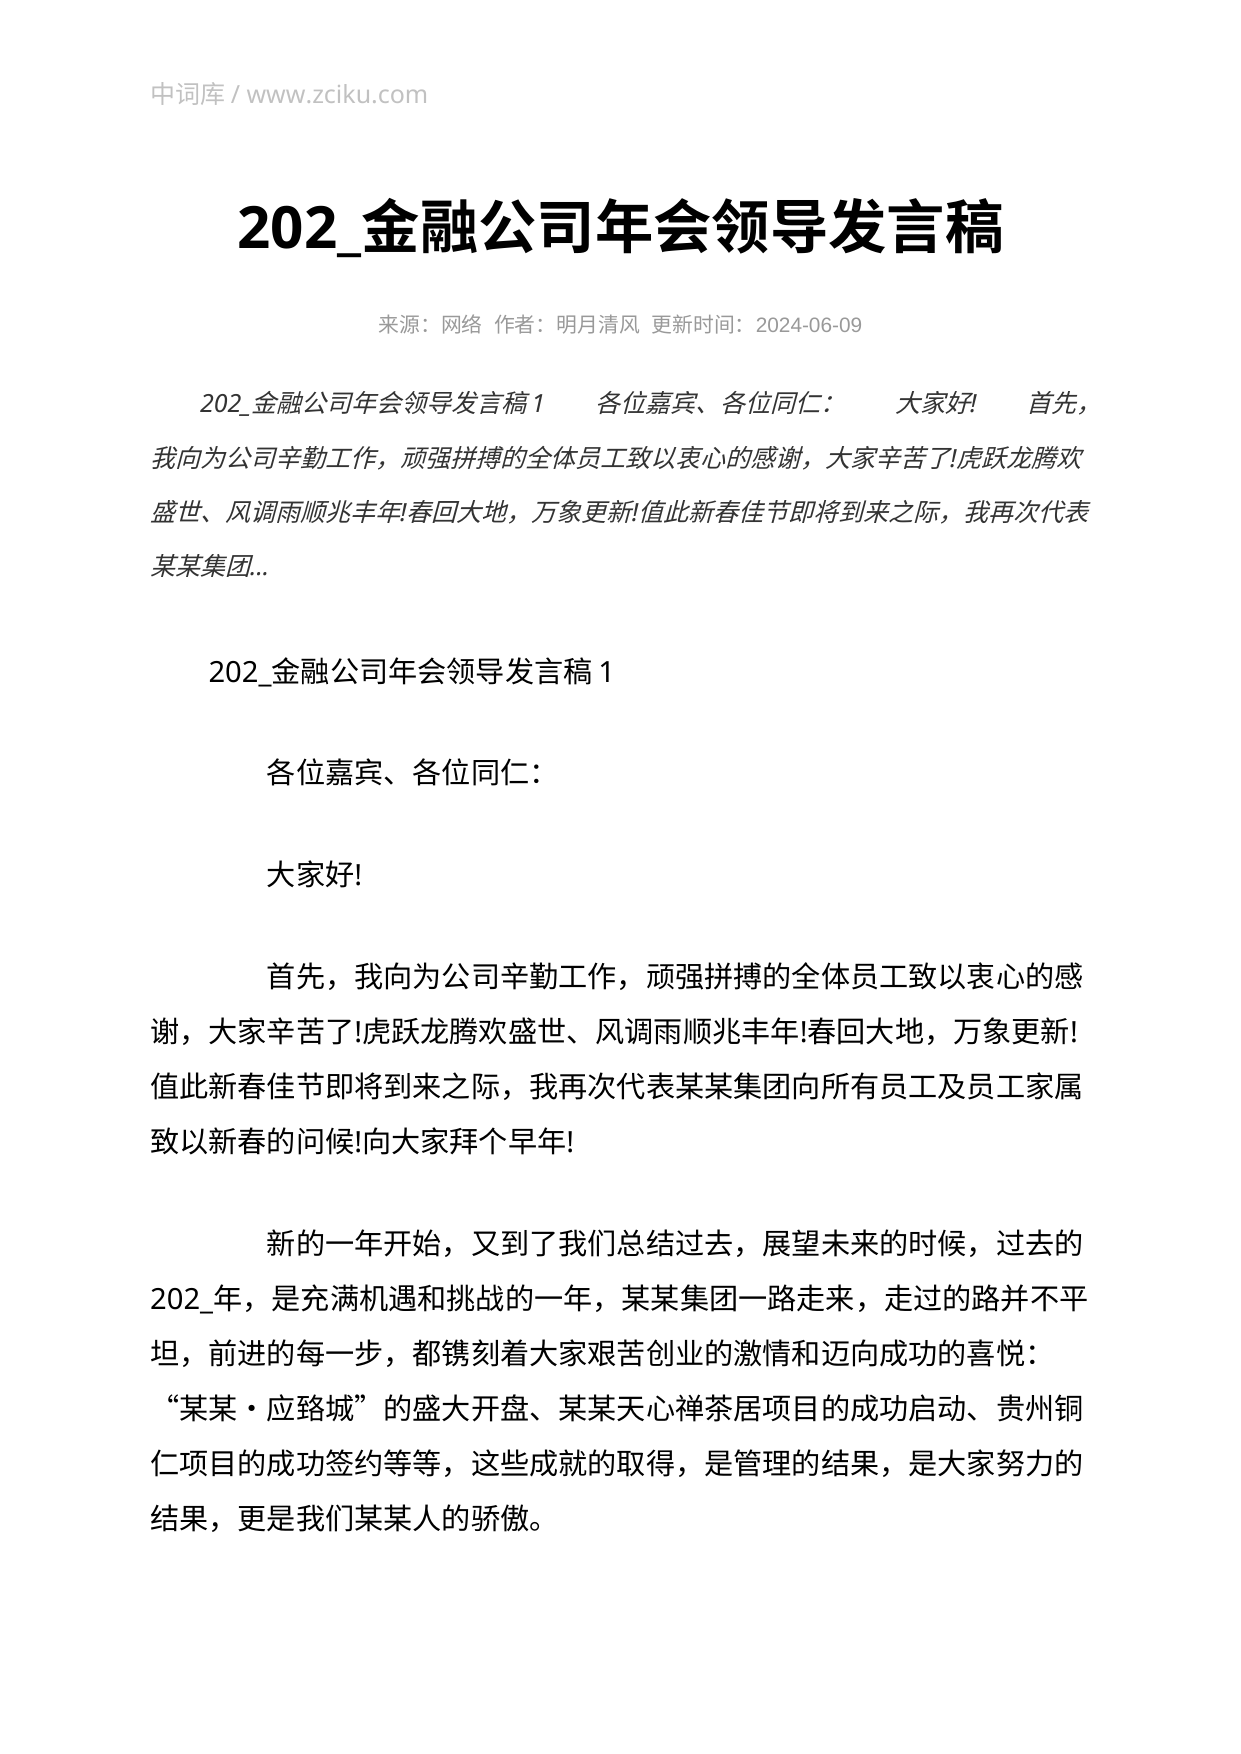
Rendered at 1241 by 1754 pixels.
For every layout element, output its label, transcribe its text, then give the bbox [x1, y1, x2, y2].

text 202_金融公司年会领导发言稿1 [150, 648, 1090, 691]
text 大家好! [150, 852, 1090, 894]
text 来源：网络 作者：明月清风 更新时间：2024-06-09 [150, 313, 1090, 337]
subtitle 202_金融公司年会领导发言稿 [150, 181, 1090, 266]
text 新的一年开始，又到了我们总结过去，展望未来的时候，过去的202_年，是充满机遇和挑战的一年，某某集团一路走来，走过的路并不平坦，前进的每一步，都镌刻着大家艰苦创业的激情和迈向成功的喜悦：“某某•应臵城”的盛大开盘、某某天心禅茶居项目的成功启动、贵州铜仁项目的成功签约等等，这些成就的取得，是管理的结果，是大家努力的结果，更是我们某某人的骄傲。 [150, 1221, 1090, 1537]
text 首先，我向为公司辛勤工作，顽强拼搏的全体员工致以衷心的感谢，大家辛苦了!虎跃龙腾欢盛世、风调雨顺兆丰年!春回大地，万象更新!值此新春佳节即将到来之际，我再次代表某某集团向所有员工及员工家属致以新春的问候!向大家拜个早年! [150, 954, 1090, 1161]
text 各位嘉宾、各位同仁： [150, 750, 1090, 792]
text 202_金融公司年会领导发言稿1 各位嘉宾、各位同仁： 大家好! 首先，我向为公司辛勤工作，顽强拼搏的全体员工致以衷心的感谢，大家辛苦了!虎跃龙腾欢盛世、风调雨顺兆丰年!春回大地，万象更新!值此新春佳节即将到来之际，我再次代表某某集团... [150, 384, 1090, 583]
